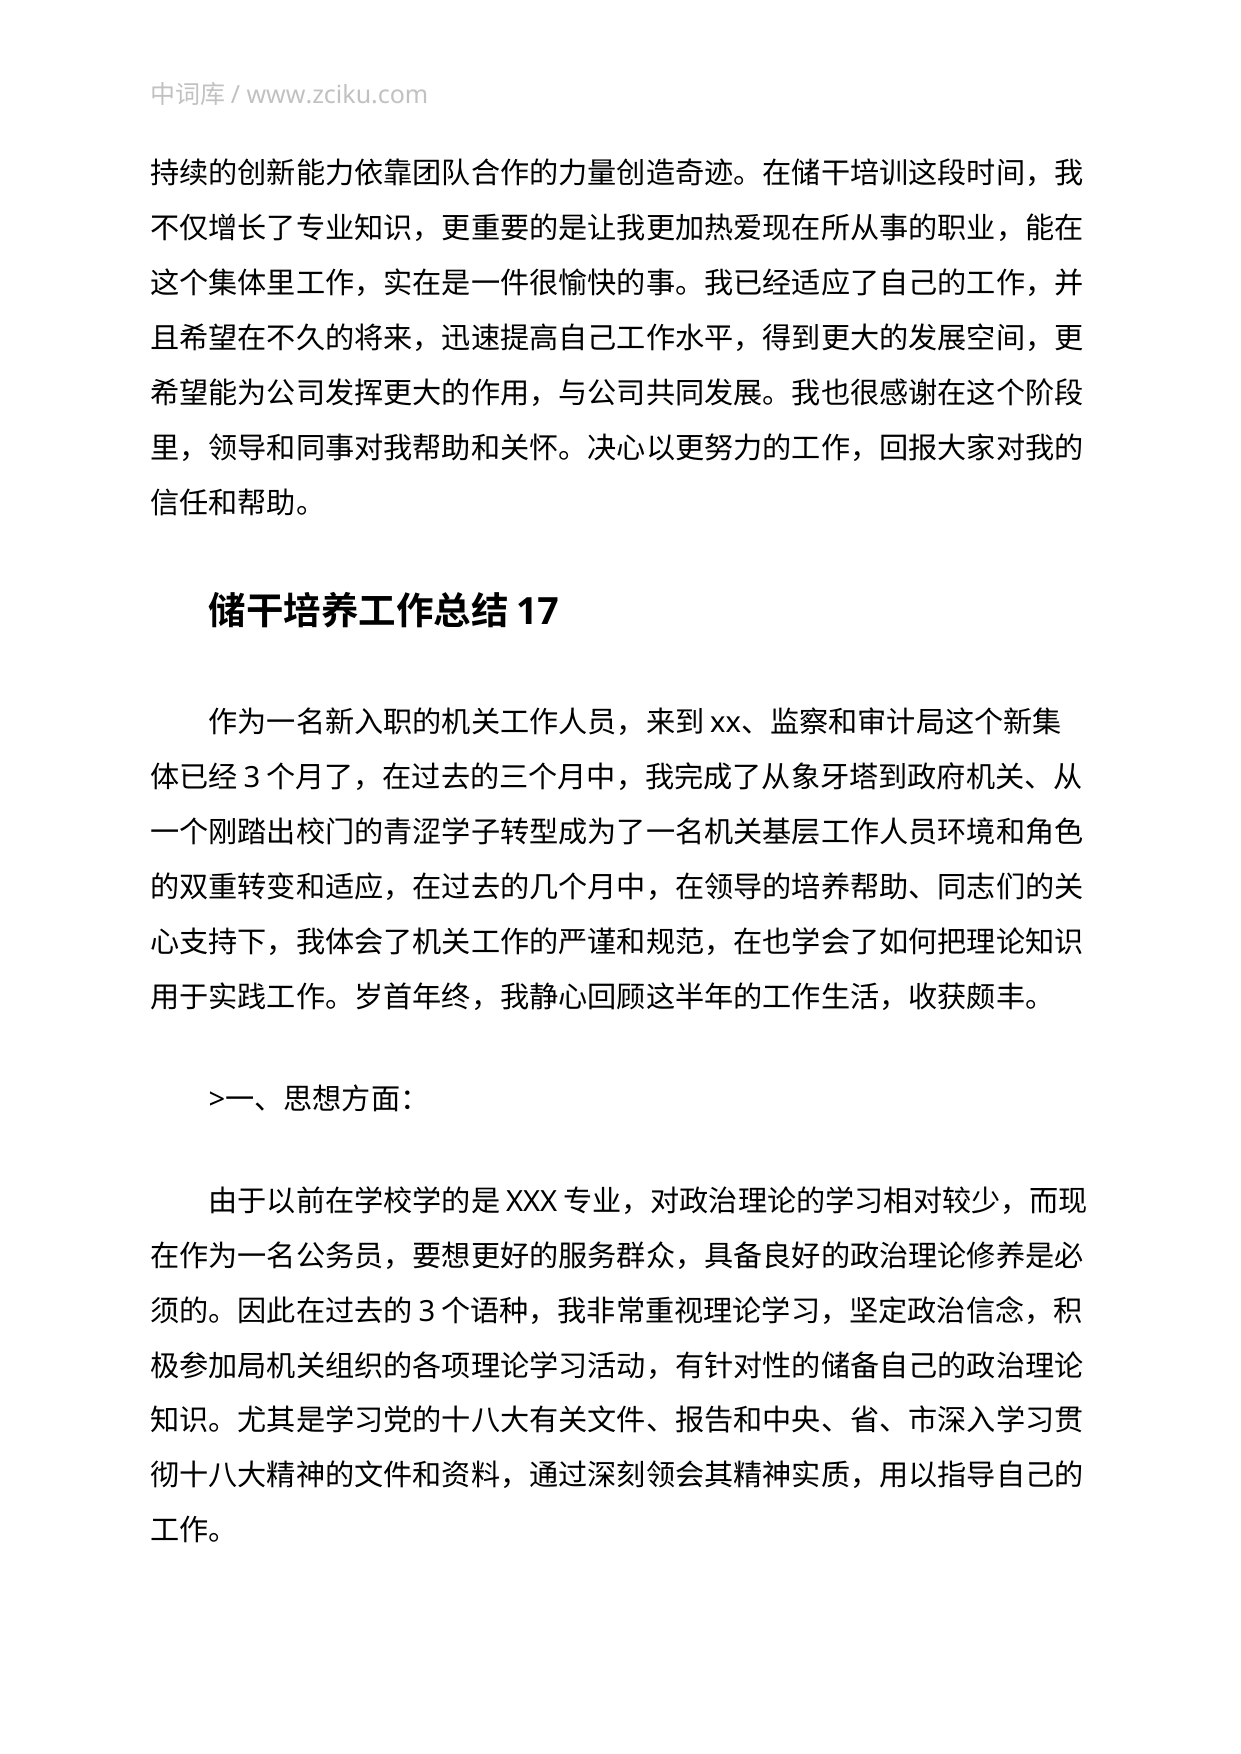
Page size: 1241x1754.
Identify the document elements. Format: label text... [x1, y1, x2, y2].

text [150, 150, 1090, 522]
text 由于以前在学校学的是XXX专业，对政治理论的学习相对较少，而现在作为一名公务员，要想更好的服务群众，具备良好的政治理论修养是必须的。因此在过去的3个语种，我非常重视理论学习，坚定政治信念，积极参加局机关组织的各项理论学习活动，有针对性的储备自己的政治理论知识。尤其是学习党的十八大有关文件、报告和中央、省、市深入学习贯彻十八大精神的文件和资料，通过深刻领会其精神实质，用以指导自己的工作。 [150, 1177, 1090, 1549]
text 作为一名新入职的机关工作人员，来到xx、监察和审计局这个新集体已经3个月了，在过去的三个月中，我完成了从象牙塔到政府机关、从一个刚踏出校门的青涩学子转型成为了一名机关基层工作人员环境和角色的双重转变和适应，在过去的几个月中，在领导的培养帮助、同志们的关心支持下，我体会了机关工作的严谨和规范，在也学会了如何把理论知识用于实践工作。岁首年终，我静心回顾这半年的工作生活，收获颇丰。 [150, 699, 1090, 1016]
text 储干培养工作总结17 [150, 581, 1090, 636]
text >一、思想方面： [150, 1075, 1090, 1118]
